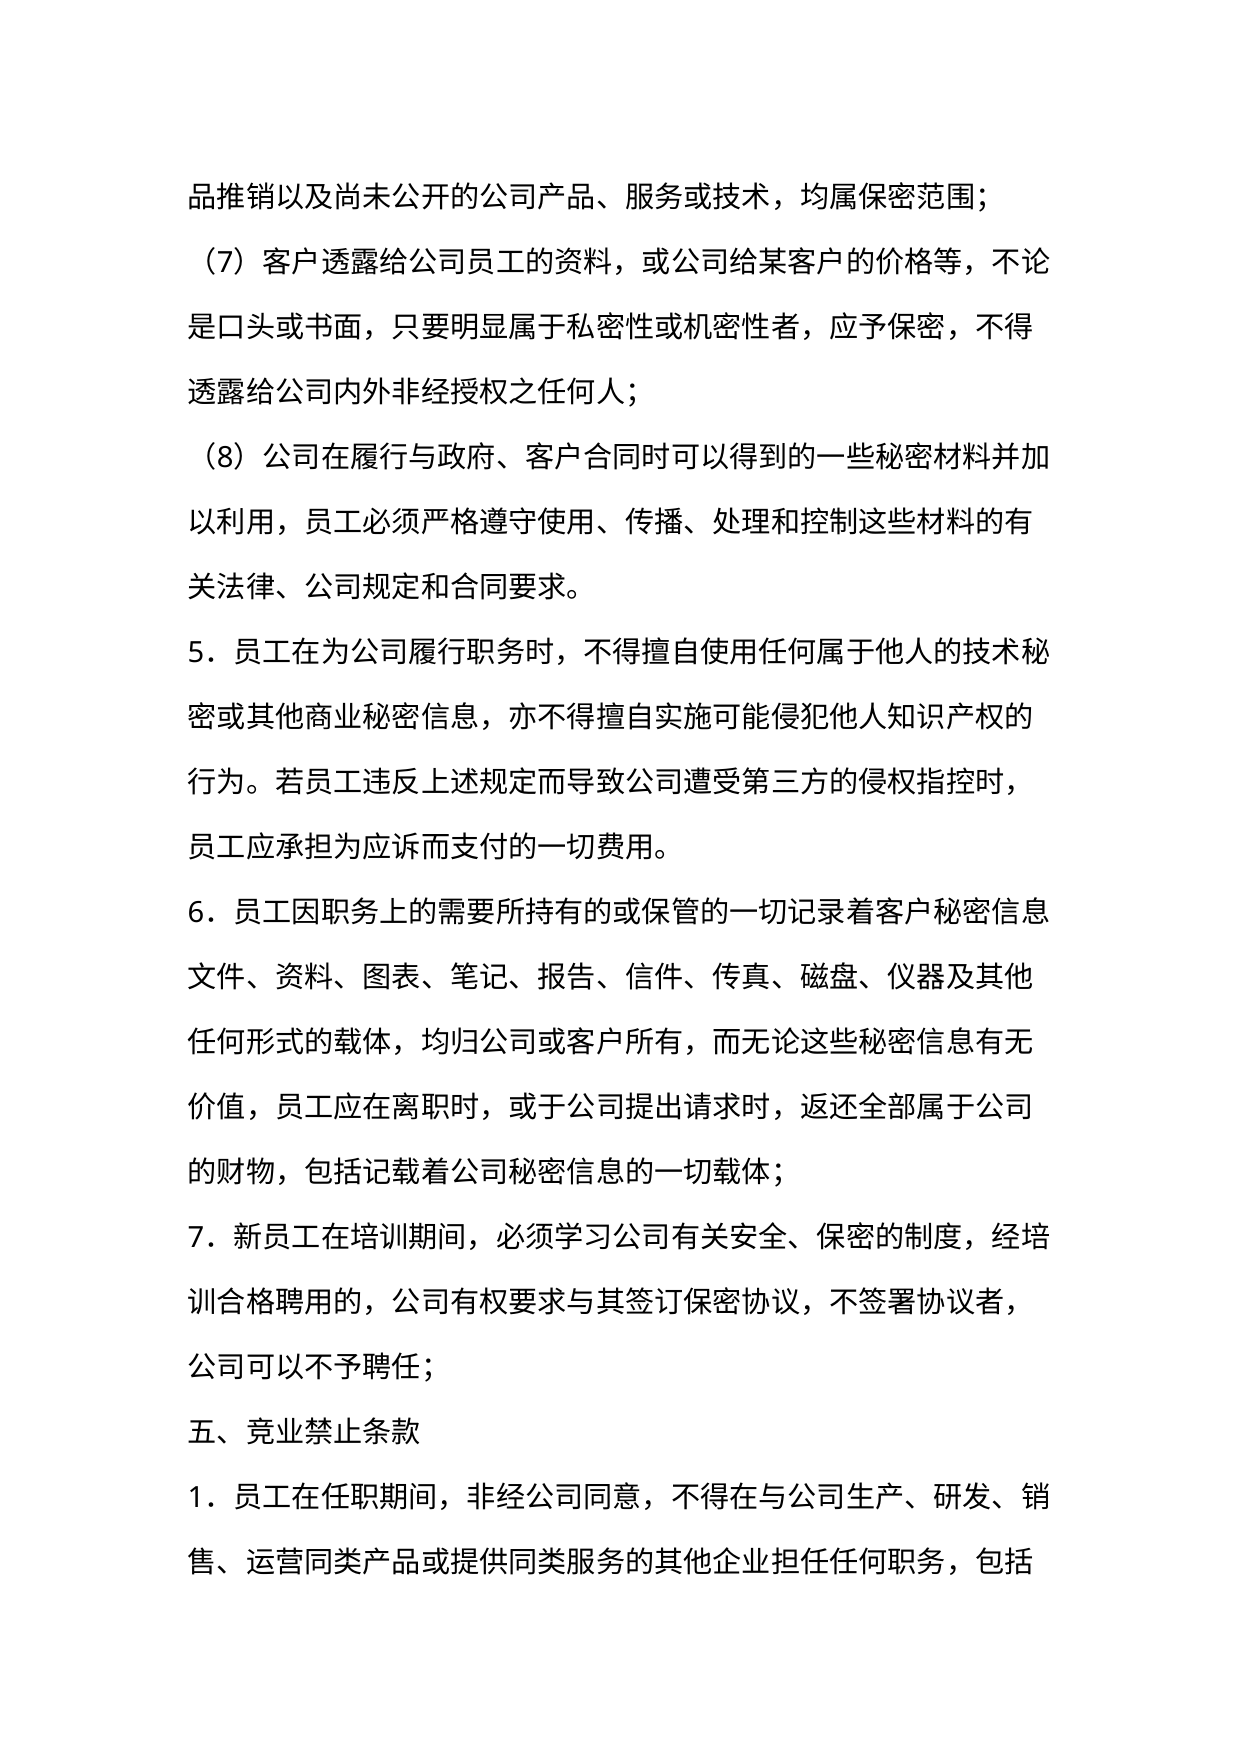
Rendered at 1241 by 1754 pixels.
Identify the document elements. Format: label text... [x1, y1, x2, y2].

text 五、竞业禁止条款 [187, 1397, 1053, 1462]
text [187, 162, 1053, 227]
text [187, 1462, 1053, 1592]
text （8）公司在履行与政府、客户合同时可以得到的一些秘密材料并加以利用，员工必须严格遵守使用、传播、处理和控制这些材料的有关法律、公司规定和合同要求。 [187, 422, 1053, 617]
text 5．员工在为公司履行职务时，不得擅自使用任何属于他人的技术秘密或其他商业秘密信息，亦不得擅自实施可能侵犯他人知识产权的行为。若员工违反上述规定而导致公司遭受第三方的侵权指控时，员工应承担为应诉而支付的一切费用。 [187, 617, 1053, 877]
text 7．新员工在培训期间，必须学习公司有关安全、保密的制度，经培训合格聘用的，公司有权要求与其签订保密协议，不签署协议者，公司可以不予聘任； [187, 1202, 1053, 1397]
text 6．员工因职务上的需要所持有的或保管的一切记录着客户秘密信息文件、资料、图表、笔记、报告、信件、传真、磁盘、仪器及其他任何形式的载体，均归公司或客户所有，而无论这些秘密信息有无价值，员工应在离职时，或于公司提出请求时，返还全部属于公司的财物，包括记载着公司秘密信息的一切载体； [187, 877, 1053, 1202]
text （7）客户透露给公司员工的资料，或公司给某客户的价格等，不论是口头或书面，只要明显属于私密性或机密性者，应予保密，不得透露给公司内外非经授权之任何人； [187, 227, 1053, 422]
